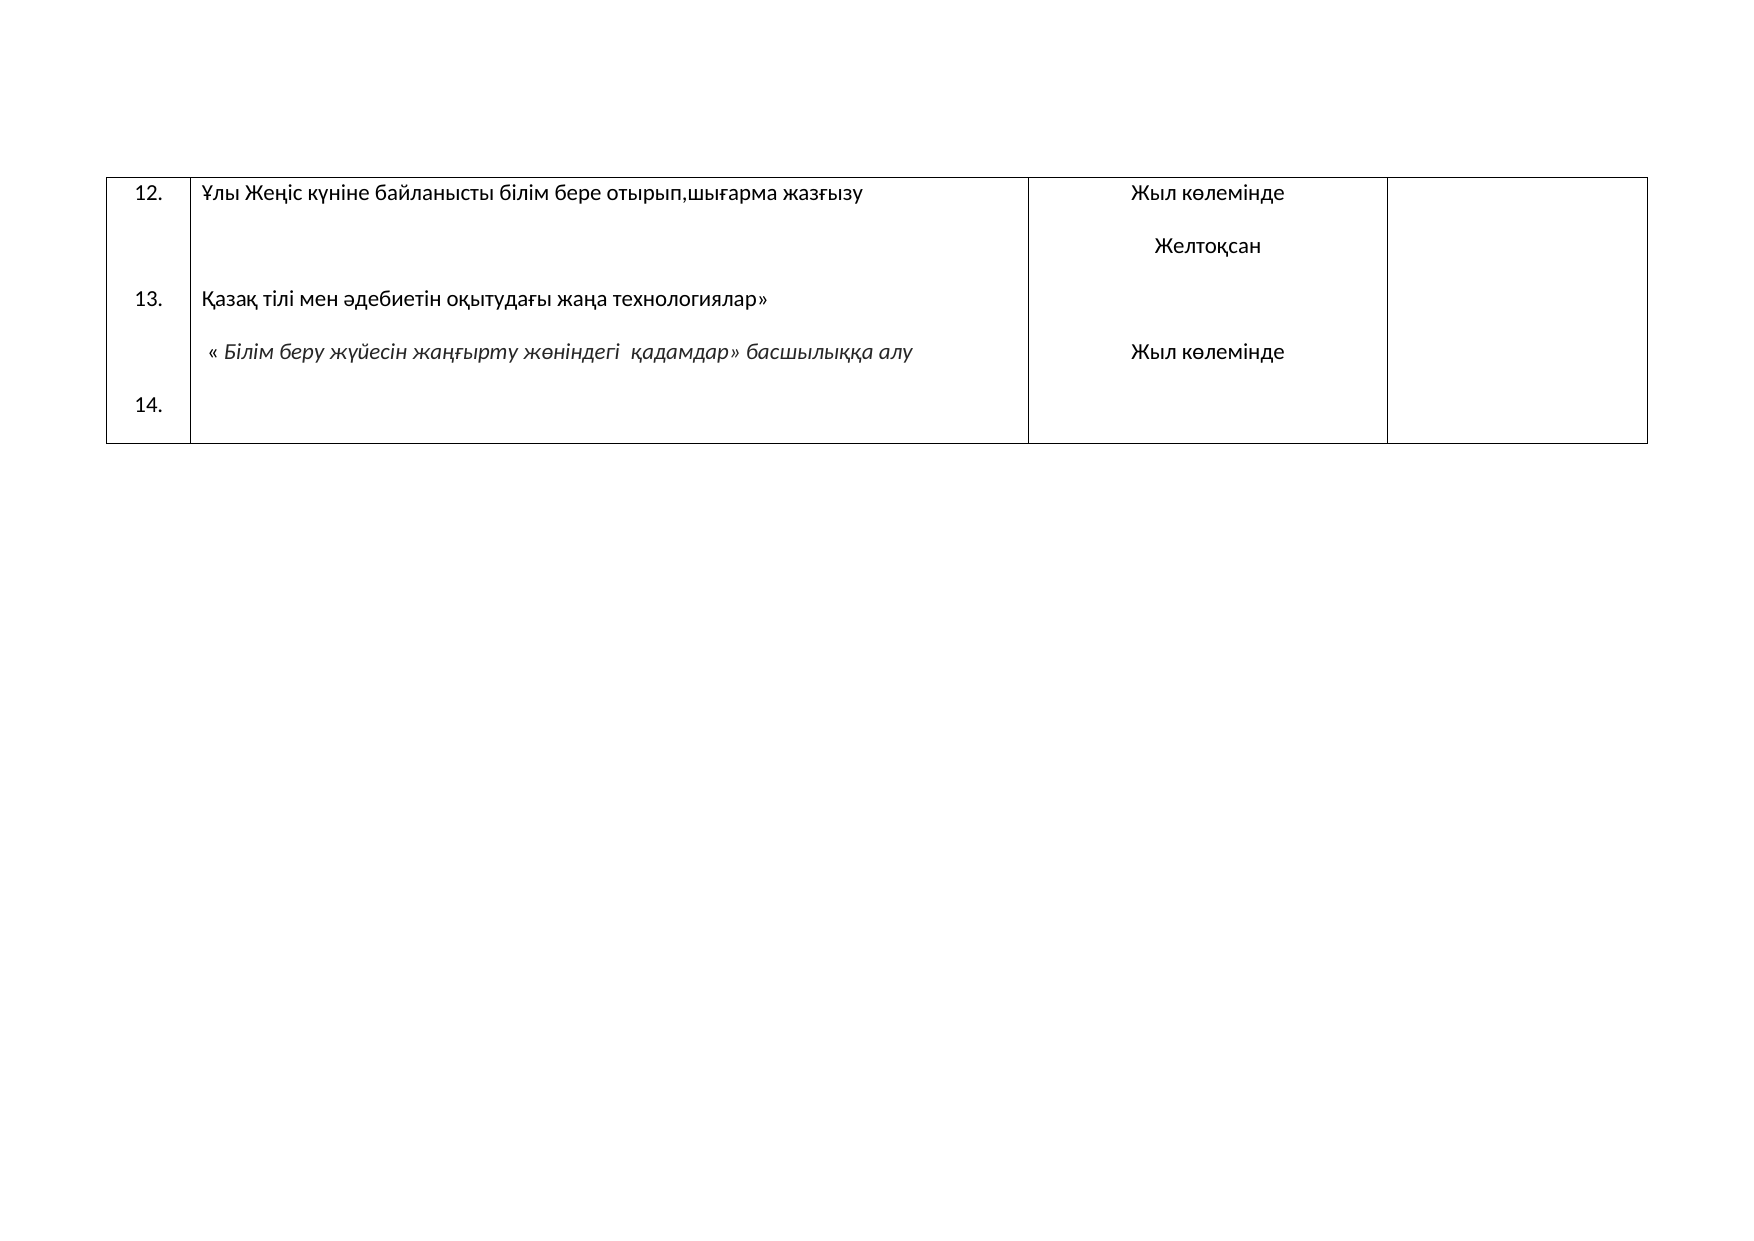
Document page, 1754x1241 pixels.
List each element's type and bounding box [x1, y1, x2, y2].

table_cell [191, 178, 1028, 443]
table_cell [1388, 178, 1647, 443]
table_cell [107, 178, 190, 443]
table_cell [1029, 178, 1387, 443]
